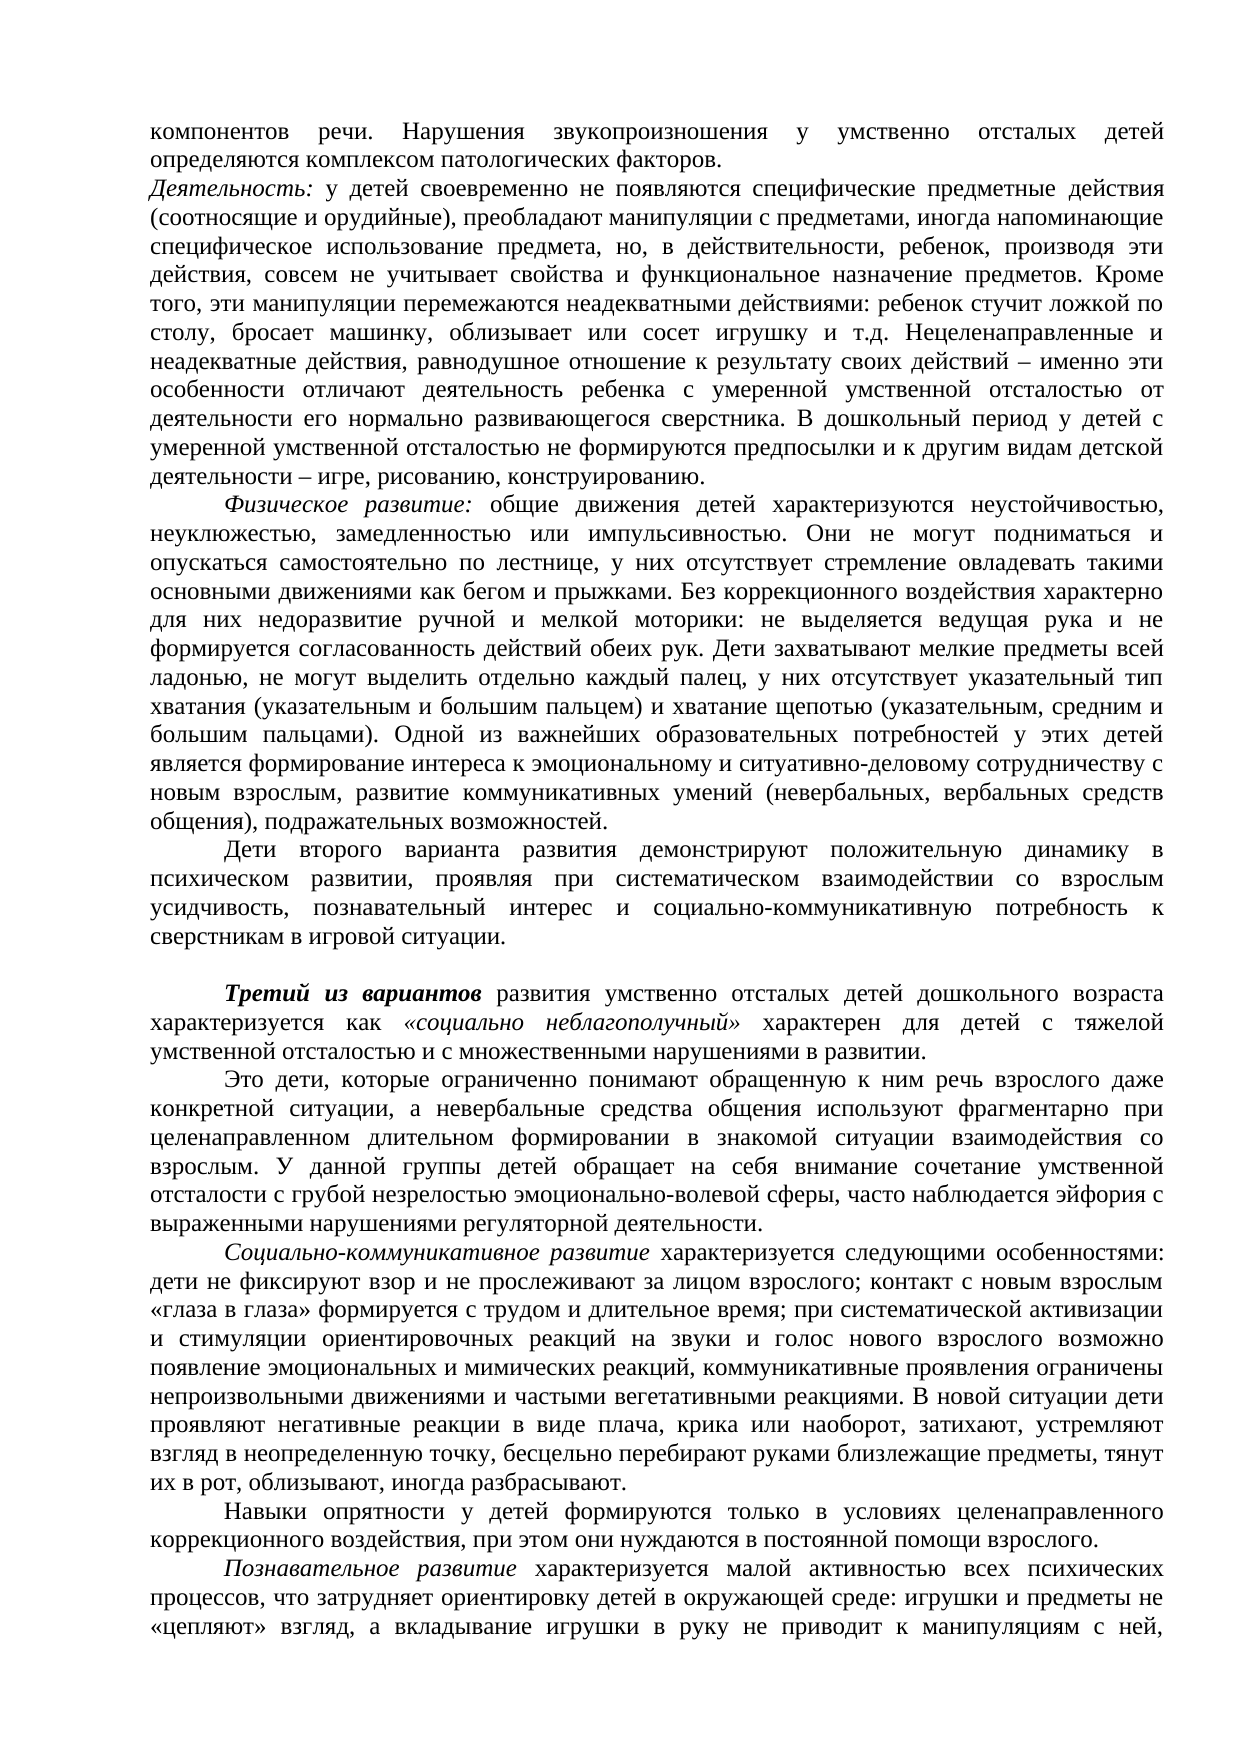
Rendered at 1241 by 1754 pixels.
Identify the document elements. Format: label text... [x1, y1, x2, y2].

text Физическое развитие: общие движения детей характеризуются неустойчивостью, неуклюжестью, замедленностью или импульсивностью. Они не могут подниматься и опускаться самостоятельно по лестнице, у них отсутствует стремление овладевать такими основными движениями как бегом и прыжками. Без коррекционного воздействия характерно для них недоразвитие ручной и мелкой моторики: не выделяется ведущая рука и не формируется согласованность действий обеих рук. Дети захватывают мелкие предметы всей ладонью, не могут выделить отдельно каждый палец, у них отсутствует указательный тип хватания (указательным и большим пальцем) и хватание щепотью (указательным, средним и большим пальцами). Одной из важнейших образовательных потребностей у этих детей является формирование интереса к эмоциональному и ситуативно-деловому сотрудничеству с новым взрослым, развитие коммуникативных умений (невербальных, вербальных средств общения), подражательных возможностей. [150, 489, 1164, 834]
text Это дети, которые ограниченно понимают обращенную к ним речь взрослого даже конкретной ситуации, а невербальные средства общения используют фрагментарно при целенаправленном длительном формировании в знакомой ситуации взаимодействия со взрослым. У данной группы детей обращает на себя внимание сочетание умственной отсталости с грубой незрелостью эмоционально-волевой сферы, часто наблюдается эйфория с выраженными нарушениями регуляторной деятельности. [150, 1064, 1164, 1237]
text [150, 1553, 1164, 1639]
text Социально-коммуникативное развитие характеризуется следующими особенностями: дети не фиксируют взор и не прослеживают за лицом взрослого; контакт с новым взрослым «глаза в глаза» формируется с трудом и длительное время; при систематической активизации и стимуляции ориентировочных реакций на звуки и голос нового взрослого возможно появление эмоциональных и мимических реакций, коммуникативные проявления ограничены непроизвольными движениями и частыми вегетативными реакциями. В новой ситуации дети проявляют негативные реакции в виде плача, крика или наоборот, затихают, устремляют взгляд в неопределенную точку, бесцельно перебирают руками близлежащие предметы, тянут их в рот, облизывают, иногда разбрасывают. [150, 1237, 1164, 1496]
text Деятельность: у детей своевременно не появляются специфические предметные действия (соотносящие и орудийные), преобладают манипуляции с предметами, иногда напоминающие специфическое использование предмета, но, в действительности, ребенок, производя эти действия, совсем не учитывает свойства и функциональное назначение предметов. Кроме того, эти манипуляции перемежаются неадекватными действиями: ребенок стучит ложкой по столу, бросает машинку, облизывает или сосет игрушку и т.д. Нецеленаправленные и неадекватные действия, равнодушное отношение к результату своих действий – именно эти особенности отличают деятельность ребенка с умеренной умственной отсталостью от деятельности его нормально развивающегося сверстника. В дошкольный период у детей с умеренной умственной отсталостью не формируются предпосылки и к другим видам детской деятельности – игре, рисованию, конструированию. [150, 173, 1164, 489]
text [150, 116, 1164, 173]
text Третий из вариантов развития умственно отсталых детей дошкольного возраста характеризуется как «социально неблагополучный» характерен для детей с тяжелой умственной отсталостью и с множественными нарушениями в развитии. [150, 978, 1164, 1064]
text Дети второго варианта развития демонстрируют положительную динамику в психическом развитии, проявляя при систематическом взаимодействии со взрослым усидчивость, познавательный интерес и социально-коммуникативную потребность к сверстникам в игровой ситуации. [150, 834, 1164, 949]
text Навыки опрятности у детей формируются только в условиях целенаправленного коррекционного воздействия, при этом они нуждаются в постоянной помощи взрослого. [150, 1496, 1164, 1553]
